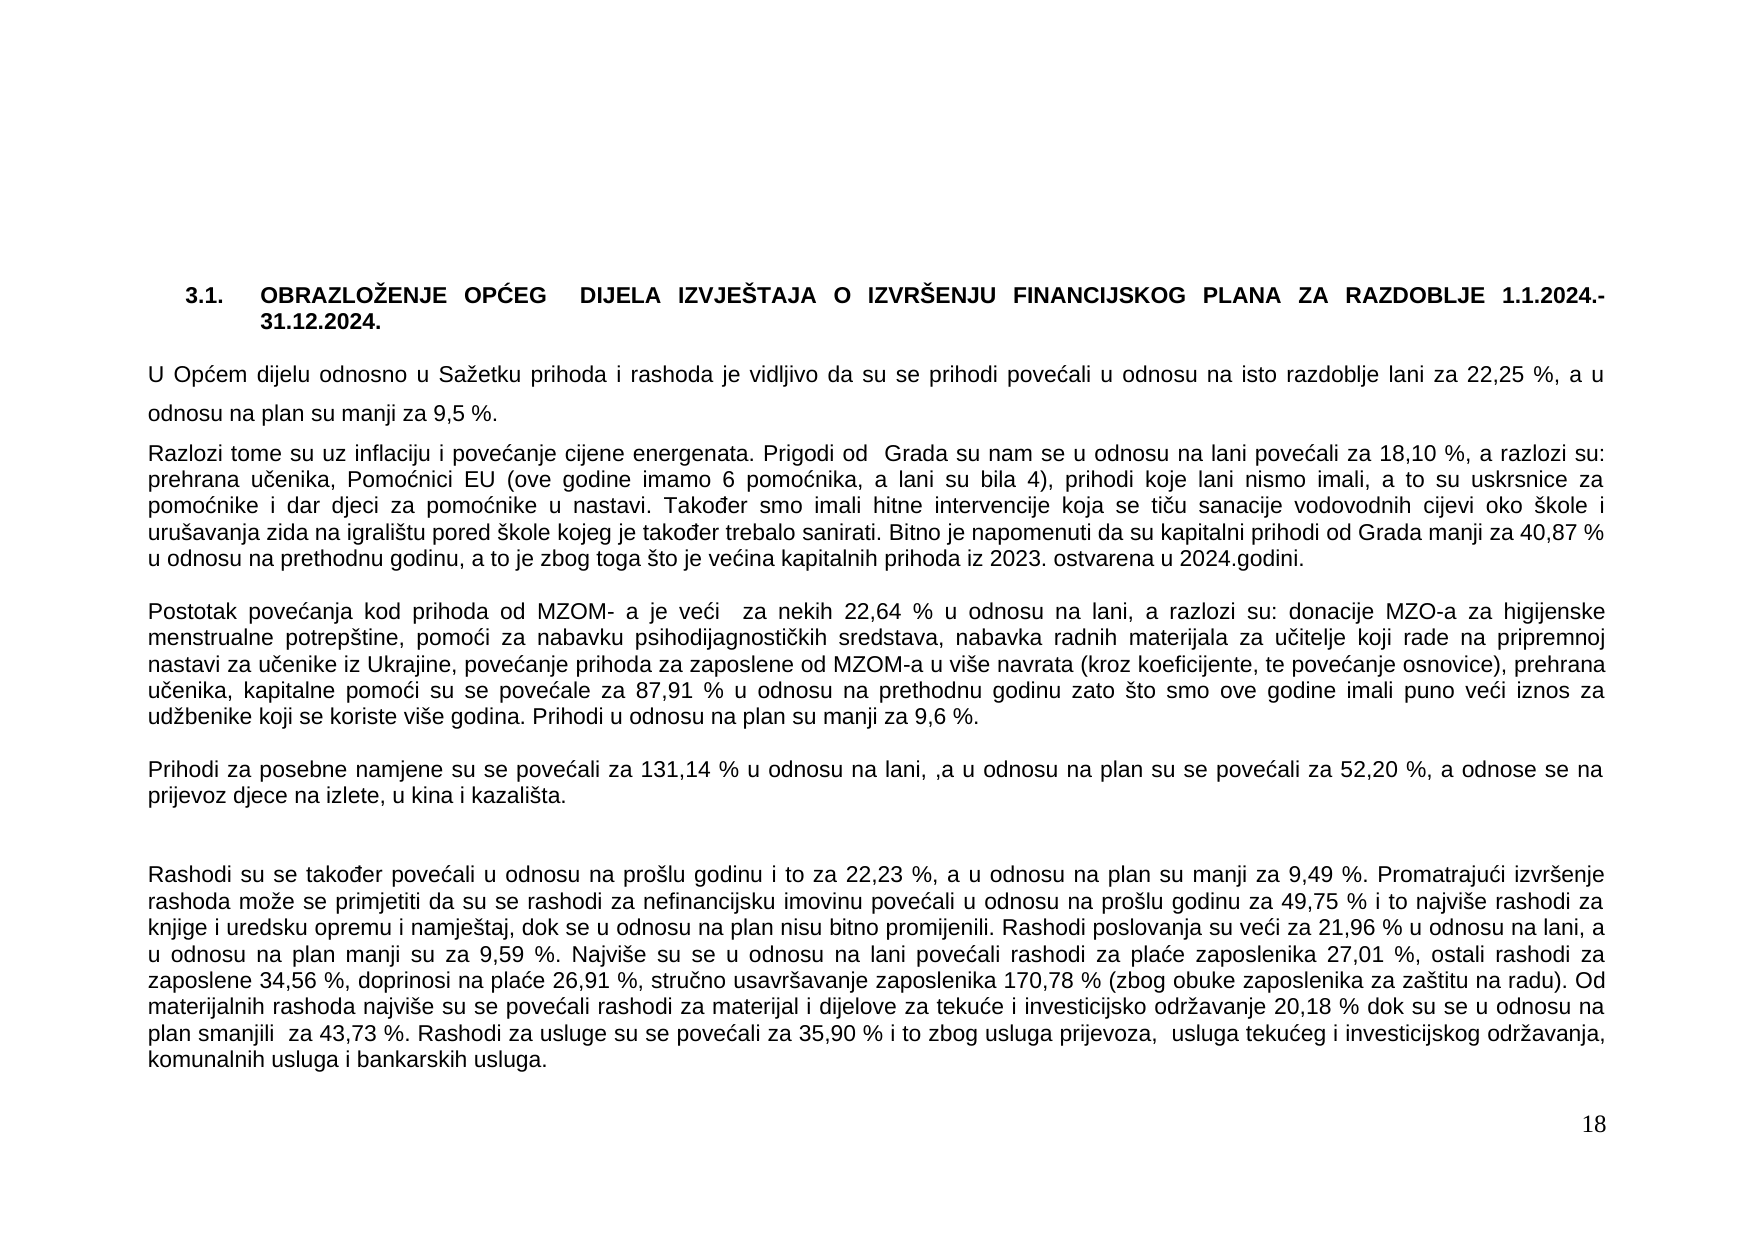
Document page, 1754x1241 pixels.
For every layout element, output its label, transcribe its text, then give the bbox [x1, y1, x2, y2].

text Postotak povećanja kod prihoda od MZOM- a je veći za nekih 22,64 % u odnosu na lani, a razlozi su: donacije MZO-a za higijenske menstrualne potrepštine, pomoći za nabavku psihodijagnostičkih sredstava, nabavka radnih materijala za učitelje koji rade na pripremnoj nastavi za učenike iz Ukrajine, povećanje prihoda za zaposlene od MZOM-a u više navrata (kroz koeficijente, te povećanje osnovice), prehrana učenika, kapitalne pomoći su se povećale za 87,91 % u odnosu na prethodnu godinu zato što smo ove godine imali puno veći iznos za udžbenike koji se koriste više godina. Prihodi u odnosu na plan su manji za 9,6 %. [148, 598, 1606, 730]
text Prihodi za posebne namjene su se povećali za 131,14 % u odnosu na lani, ,a u odnosu na plan su se povećali za 52,20 %, a odnose se na prijevoz djece na izlete, u kina i kazališta. [148, 756, 1606, 809]
text U Općem dijelu odnosno u Sažetku prihoda i rashoda je vidljivo da su se prihodi povećali u odnosu na isto razdoblje lani za 22,25 %, a u odnosu na plan su manji za 9,5 %. [148, 361, 1606, 427]
text Razlozi tome su uz inflaciju i povećanje cijene energenata. Prigodi od Grada su nam se u odnosu na lani povećali za 18,10 %, a razlozi su: prehrana učenika, Pomoćnici EU (ove godine imamo 6 pomoćnika, a lani su bila 4), prihodi koje lani nismo imali, a to su uskrsnice za pomoćnike i dar djeci za pomoćnike u nastavi. Također smo imali hitne intervencije koja se tiču sanacije vodovodnih cijevi oko škole i urušavanja zida na igralištu pored škole kojeg je također trebalo sanirati. Bitno je napomenuti da su kapitalni prihodi od Grada manji za 40,87 % u odnosu na prethodnu godinu, a to je zbog toga što je većina kapitalnih prihoda iz 2023. ostvarena u 2024.godini. [148, 440, 1606, 572]
text Rashodi su se također povećali u odnosu na prošlu godinu i to za 22,23 %, a u odnosu na plan su manji za 9,49 %. Promatrajući izvršenje rashoda može se primjetiti da su se rashodi za nefinancijsku imovinu povećali u odnosu na prošlu godinu za 49,75 % i to najviše rashodi za knjige i uredsku opremu i namještaj, dok se u odnosu na plan nisu bitno promijenili. Rashodi poslovanja su veći za 21,96 % u odnosu na lani, a u odnosu na plan manji su za 9,59 %. Najviše su se u odnosu na lani povećali rashodi za plaće zaposlenika 27,01 %, ostali rashodi za zaposlene 34,56 %, doprinosi na plaće 26,91 %, stručno usavršavanje zaposlenika 170,78 % (zbog obuke zaposlenika za zaštitu na radu). Od materijalnih rashoda najviše su se povećali rashodi za materijal i dijelove za tekuće i investicijsko održavanje 20,18 % dok su se u odnosu na plan smanjili za 43,73 %. Rashodi za usluge su se povećali za 35,90 % i to zbog usluga prijevoza, usluga tekućeg i investicijskog održavanja, komunalnih usluga i bankarskih usluga. [148, 861, 1606, 1072]
list OBRAZLOŽENJE OPĆEG DIJELA IZVJEŠTAJA O IZVRŠENJU FINANCIJSKOG PLANA ZA RAZDOBLJE 1.1.2024.-31.12.2024. [185, 282, 1606, 334]
